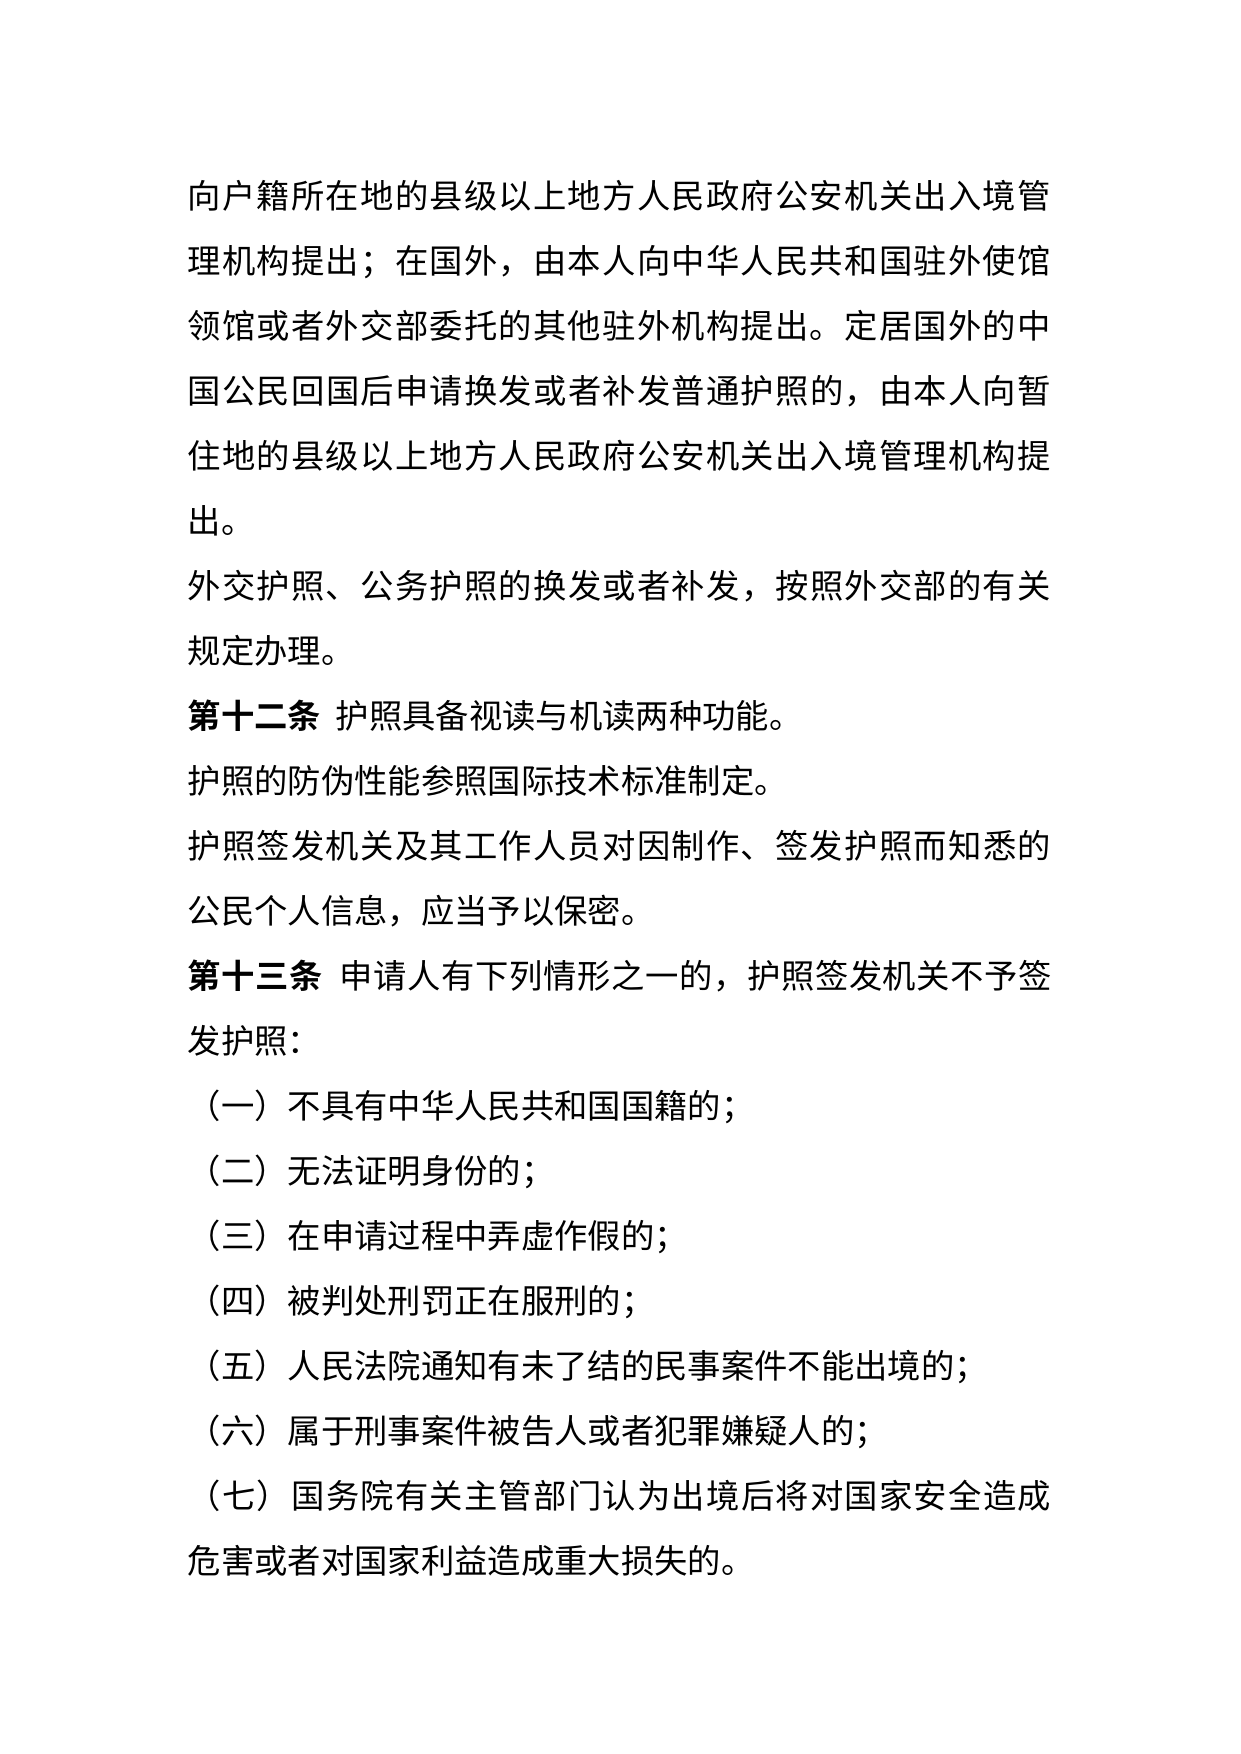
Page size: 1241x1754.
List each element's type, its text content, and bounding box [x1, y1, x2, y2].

text 护照的防伪性能参照国际技术标准制定。 [187, 747, 1053, 812]
text （四）被判处刑罚正在服刑的； [187, 1267, 1053, 1332]
text （六）属于刑事案件被告人或者犯罪嫌疑人的； [187, 1397, 1053, 1462]
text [187, 162, 1053, 552]
text 护照签发机关及其工作人员对因制作、签发护照而知悉的公民个人信息，应当予以保密。 [187, 812, 1053, 942]
text 外交护照、公务护照的换发或者补发，按照外交部的有关规定办理。 [187, 552, 1053, 682]
text （七）国务院有关主管部门认为出境后将对国家安全造成危害或者对国家利益造成重大损失的。 [187, 1462, 1053, 1592]
text （五）人民法院通知有未了结的民事案件不能出境的； [187, 1332, 1053, 1397]
text 第十二条 护照具备视读与机读两种功能。 [187, 682, 1053, 747]
text （二）无法证明身份的； [187, 1137, 1053, 1202]
text （一）不具有中华人民共和国国籍的； [187, 1072, 1053, 1137]
text （三）在申请过程中弄虚作假的； [187, 1202, 1053, 1267]
text 第十三条 申请人有下列情形之一的，护照签发机关不予签发护照： [187, 942, 1053, 1072]
